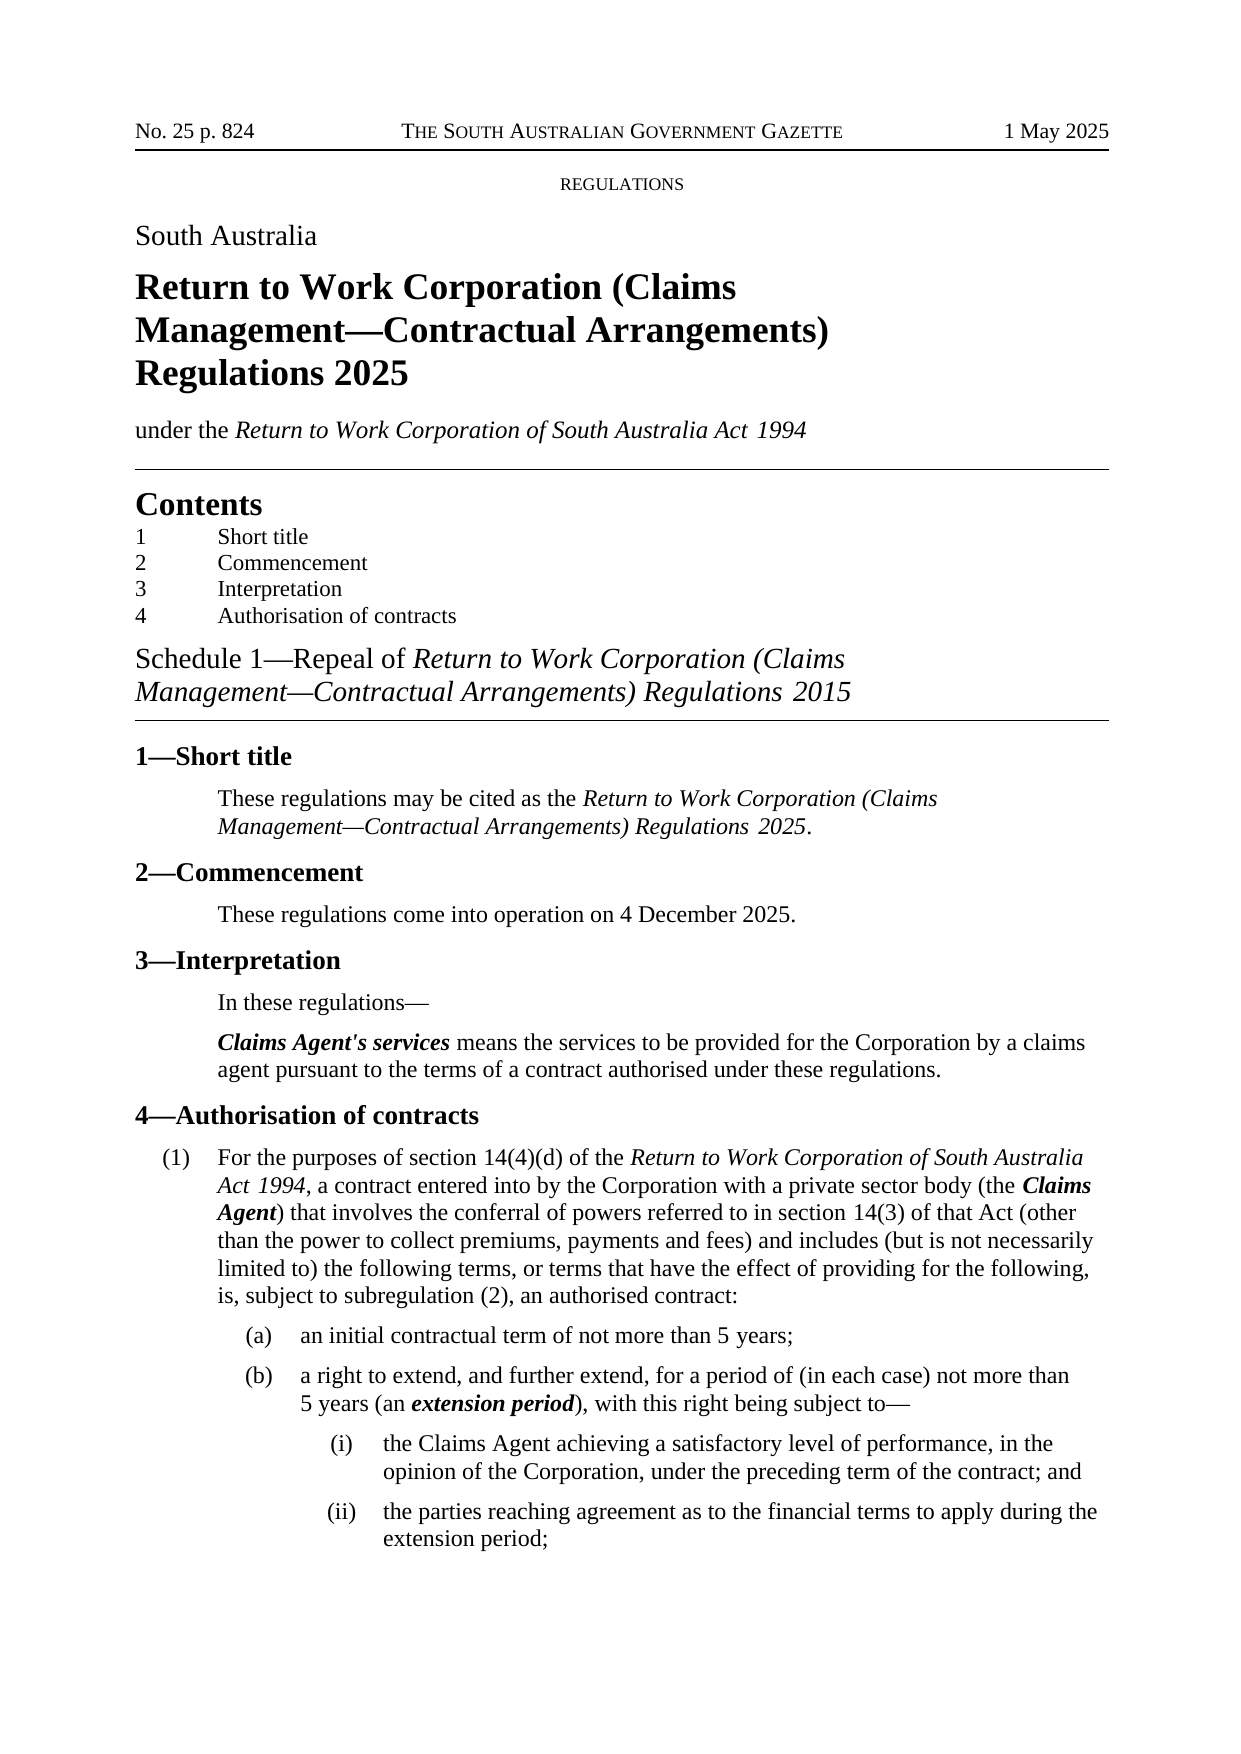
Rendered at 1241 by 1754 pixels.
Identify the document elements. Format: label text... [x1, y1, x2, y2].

text (i) the Claims Agent achieving a satisfactory level of performance, in the opinion of the Corporation, under the preceding term of the contract; and [300, 1429, 1109, 1484]
text 3—Interpretation [135, 944, 1109, 975]
text These regulations come into operation on 4 December 2025. [217, 899, 1109, 927]
text In these regulations— [217, 987, 1109, 1015]
text (a) an initial contractual term of not more than 5 years; [217, 1321, 1109, 1349]
text 3 Interpretation [135, 576, 1109, 602]
text 2 Commencement [135, 549, 1109, 576]
subtitle Return to Work Corporation (Claims Management—Contractual Arrangements) Regulations 2025 [135, 264, 1109, 394]
text 4 Authorisation of contracts [135, 602, 1109, 628]
text 1 Short title [135, 523, 1109, 549]
subtitle Regulations [135, 176, 1109, 193]
text under the Return to Work Corporation of South Australia Act 1994 [135, 415, 1109, 443]
text Schedule 1—Repeal of Return to Work Corporation (Claims Management—Contractual Arrangements) Regulations 2015 [135, 641, 1109, 708]
text (1) For the purposes of section 14(4)(d) of the Return to Work Corporation of South Australia Act 1994, a contract entered into by the Corporation with a private sector body (the Claims Agent) that involves the conferral of powers referred to in section 14(3) of that Act (other than the power to collect premiums, payments and fees) and includes (but is not necessarily limited to) the following terms, or terms that have the effect of providing for the following, is, subject to subregulation (2), an authorised contract: [135, 1143, 1109, 1309]
text (b) a right to extend, and further extend, for a period of (in each case) not more than 5 years (an extension period), with this right being subject to— [217, 1361, 1109, 1417]
text South Australia [135, 218, 1109, 252]
text These regulations may be cited as the Return to Work Corporation (Claims Management—Contractual Arrangements) Regulations 2025. [217, 784, 1109, 839]
text Contents [135, 484, 1109, 523]
text 2—Commencement [135, 856, 1109, 887]
text 4—Authorisation of contracts [135, 1099, 1109, 1131]
text (ii) the parties reaching agreement as to the financial terms to apply during the extension period; [300, 1497, 1109, 1552]
text 1—Short title [135, 740, 1109, 772]
text Claims Agent's services means the services to be provided for the Corporation by a claims agent pursuant to the terms of a contract authorised under these regulations. [217, 1028, 1109, 1083]
